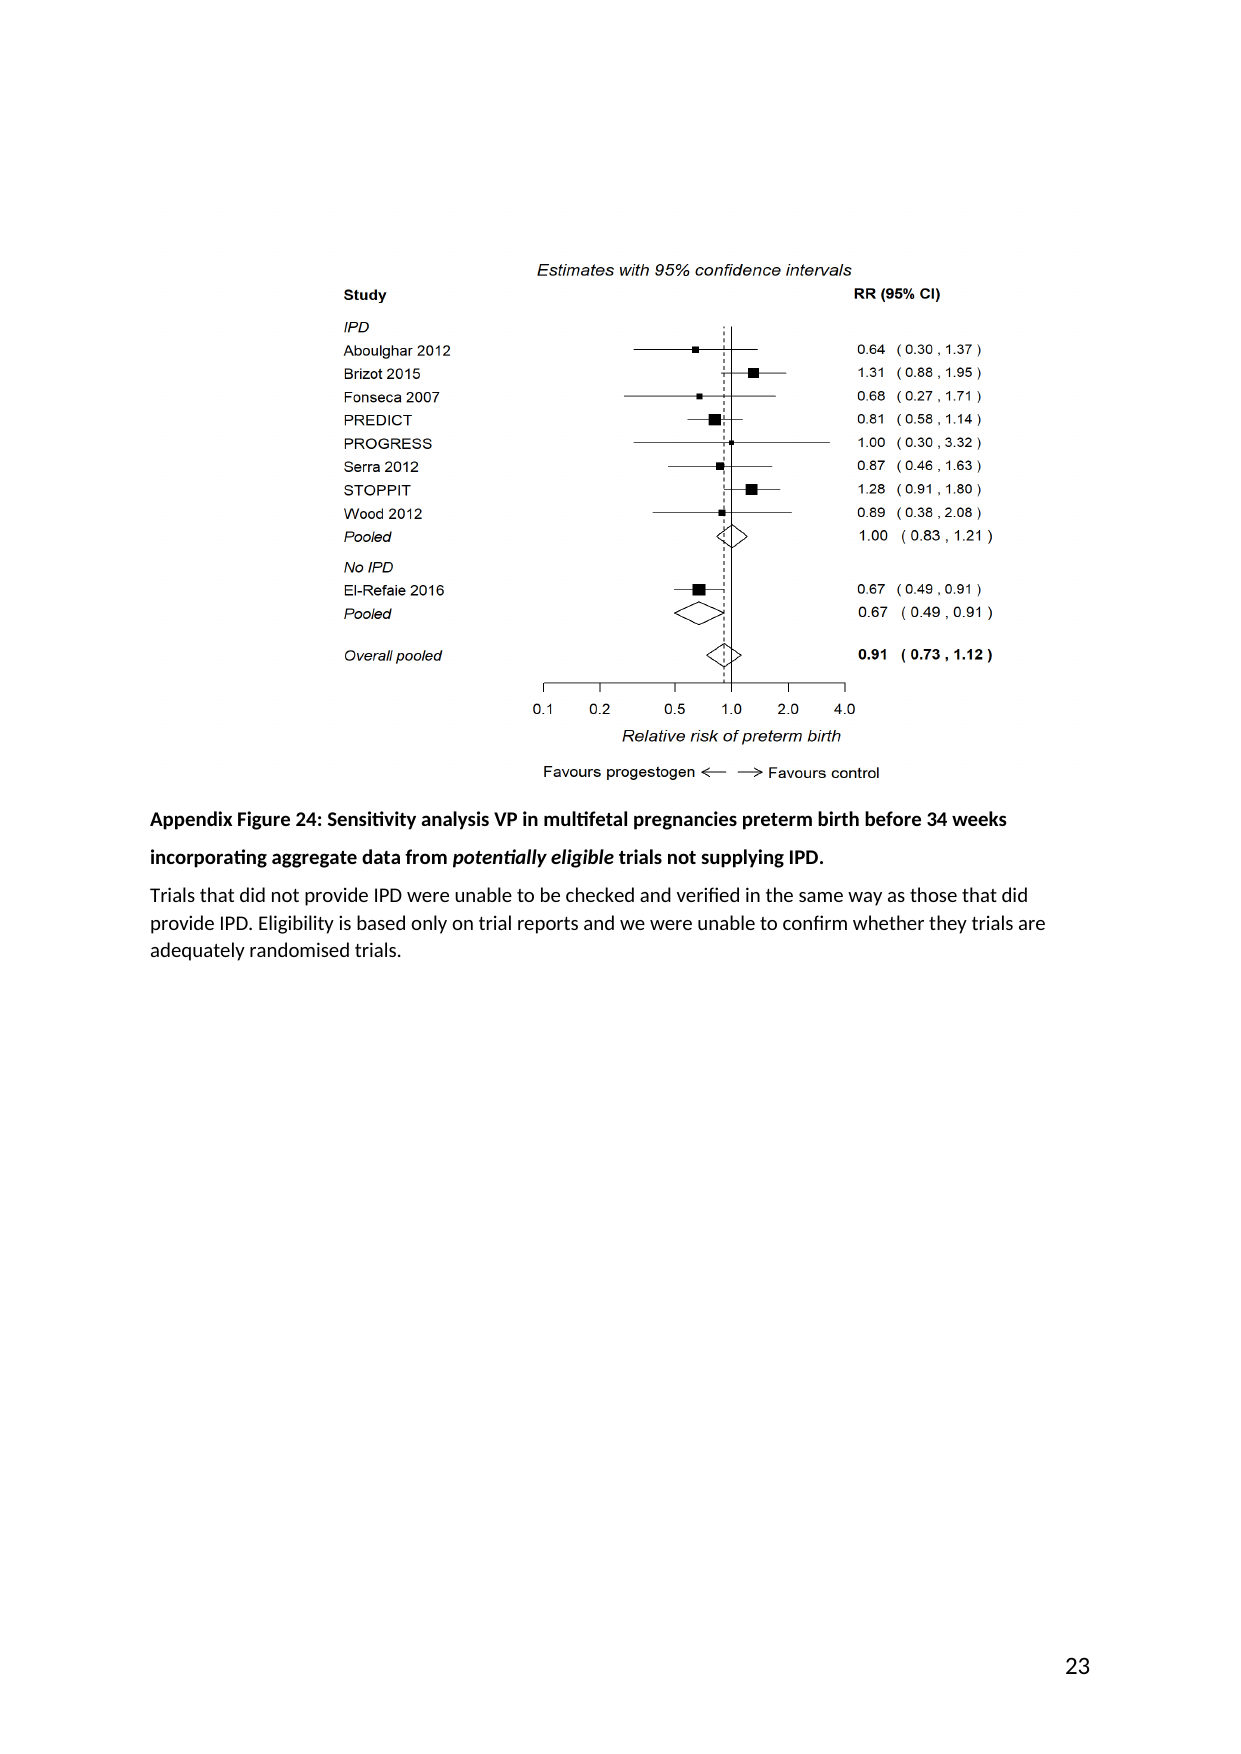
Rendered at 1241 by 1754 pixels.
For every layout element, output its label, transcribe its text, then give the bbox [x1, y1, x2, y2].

text Appendix Figure 24: Sensitivity analysis VP in multifetal pregnancies preterm birth before 34 weeks incorporating aggregate data from potentially eligible trials not supplying IPD. [150, 806, 1090, 869]
picture [150, 186, 1099, 794]
text Trials that did not provide IPD were unable to be checked and verified in the same way as those that did provide IPD. Eligibility is based only on trial reports and we were unable to confirm whether they trials are adequately randomised trials. [150, 882, 1090, 962]
